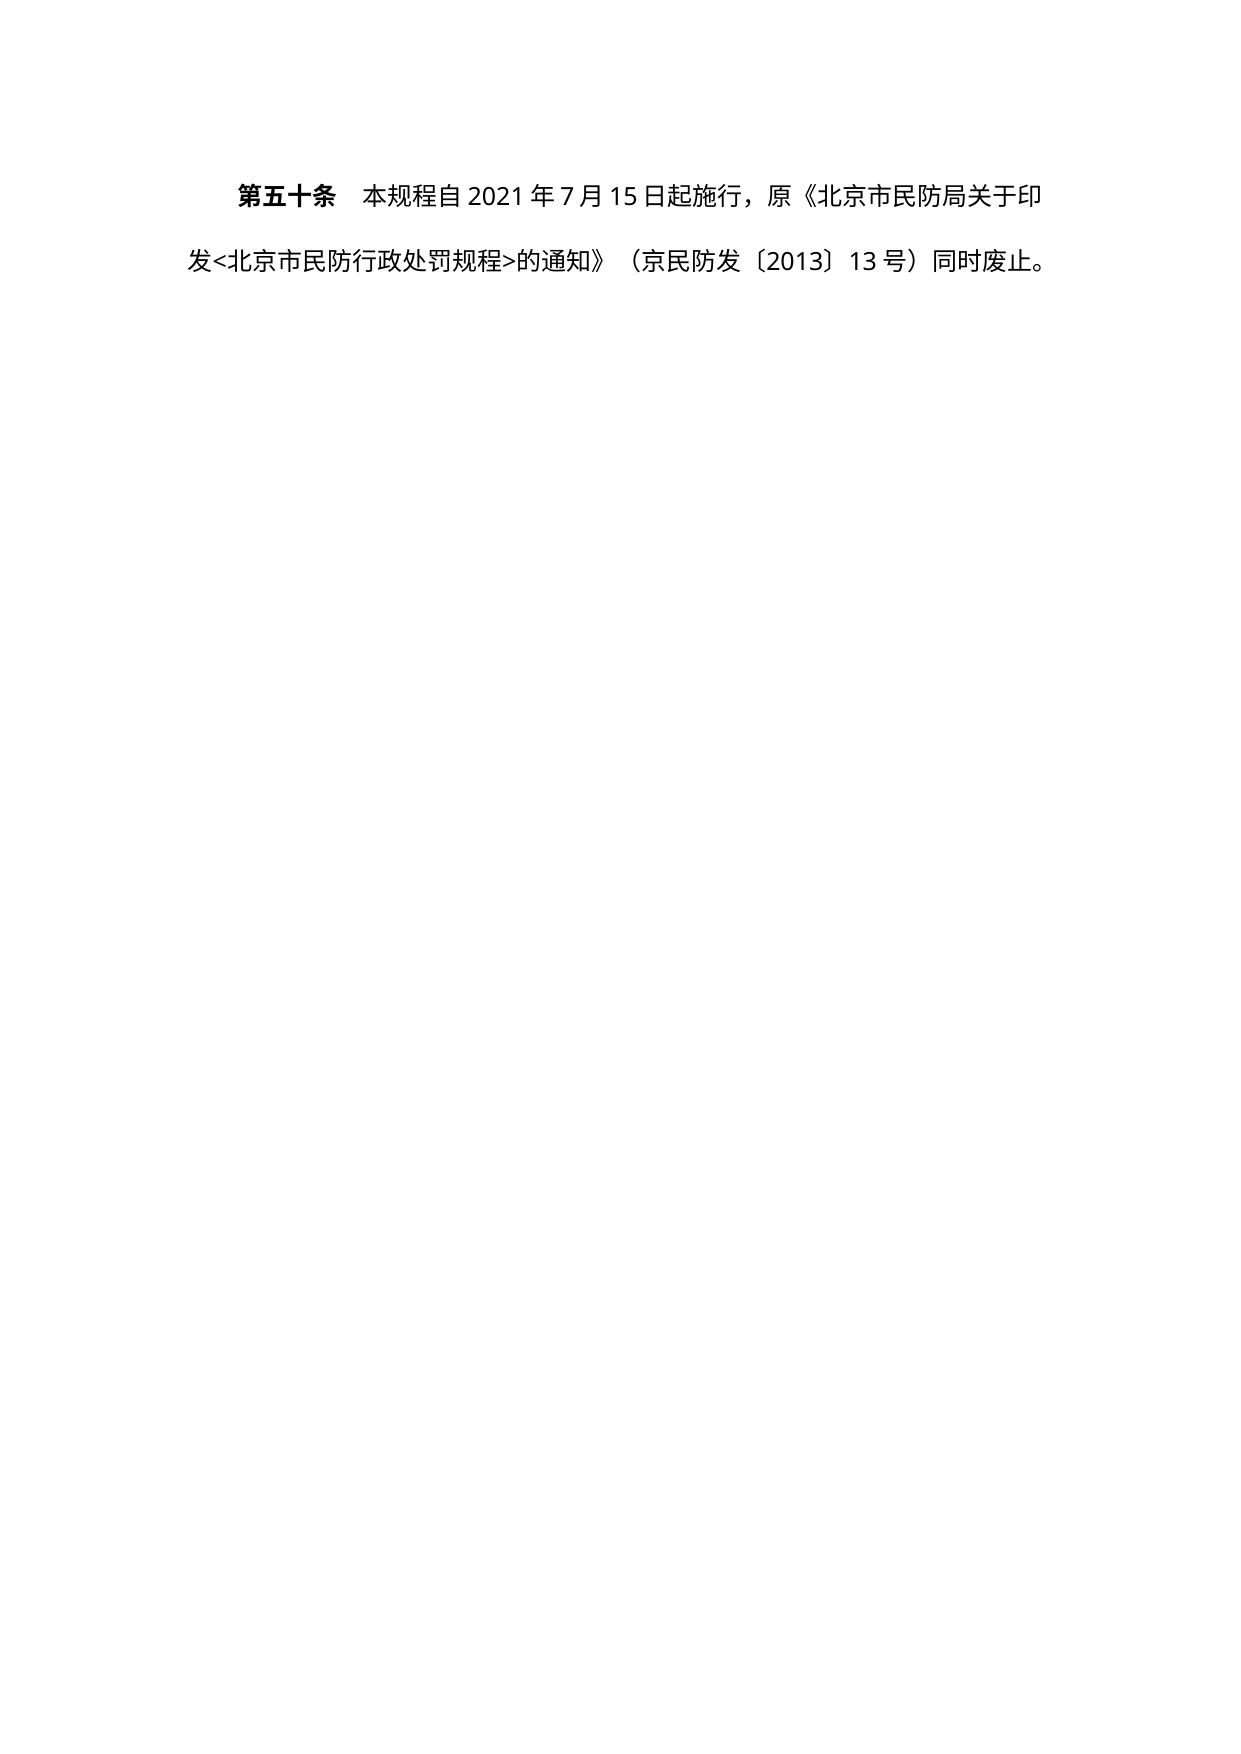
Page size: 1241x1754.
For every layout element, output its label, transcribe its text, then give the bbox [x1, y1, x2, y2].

text 第五十条 本规程自2021年7月15日起施行，原《北京市民防局关于印发<北京市民防行政处罚规程>的通知》（京民防发〔2013〕13号）同时废止。 [187, 162, 1053, 292]
